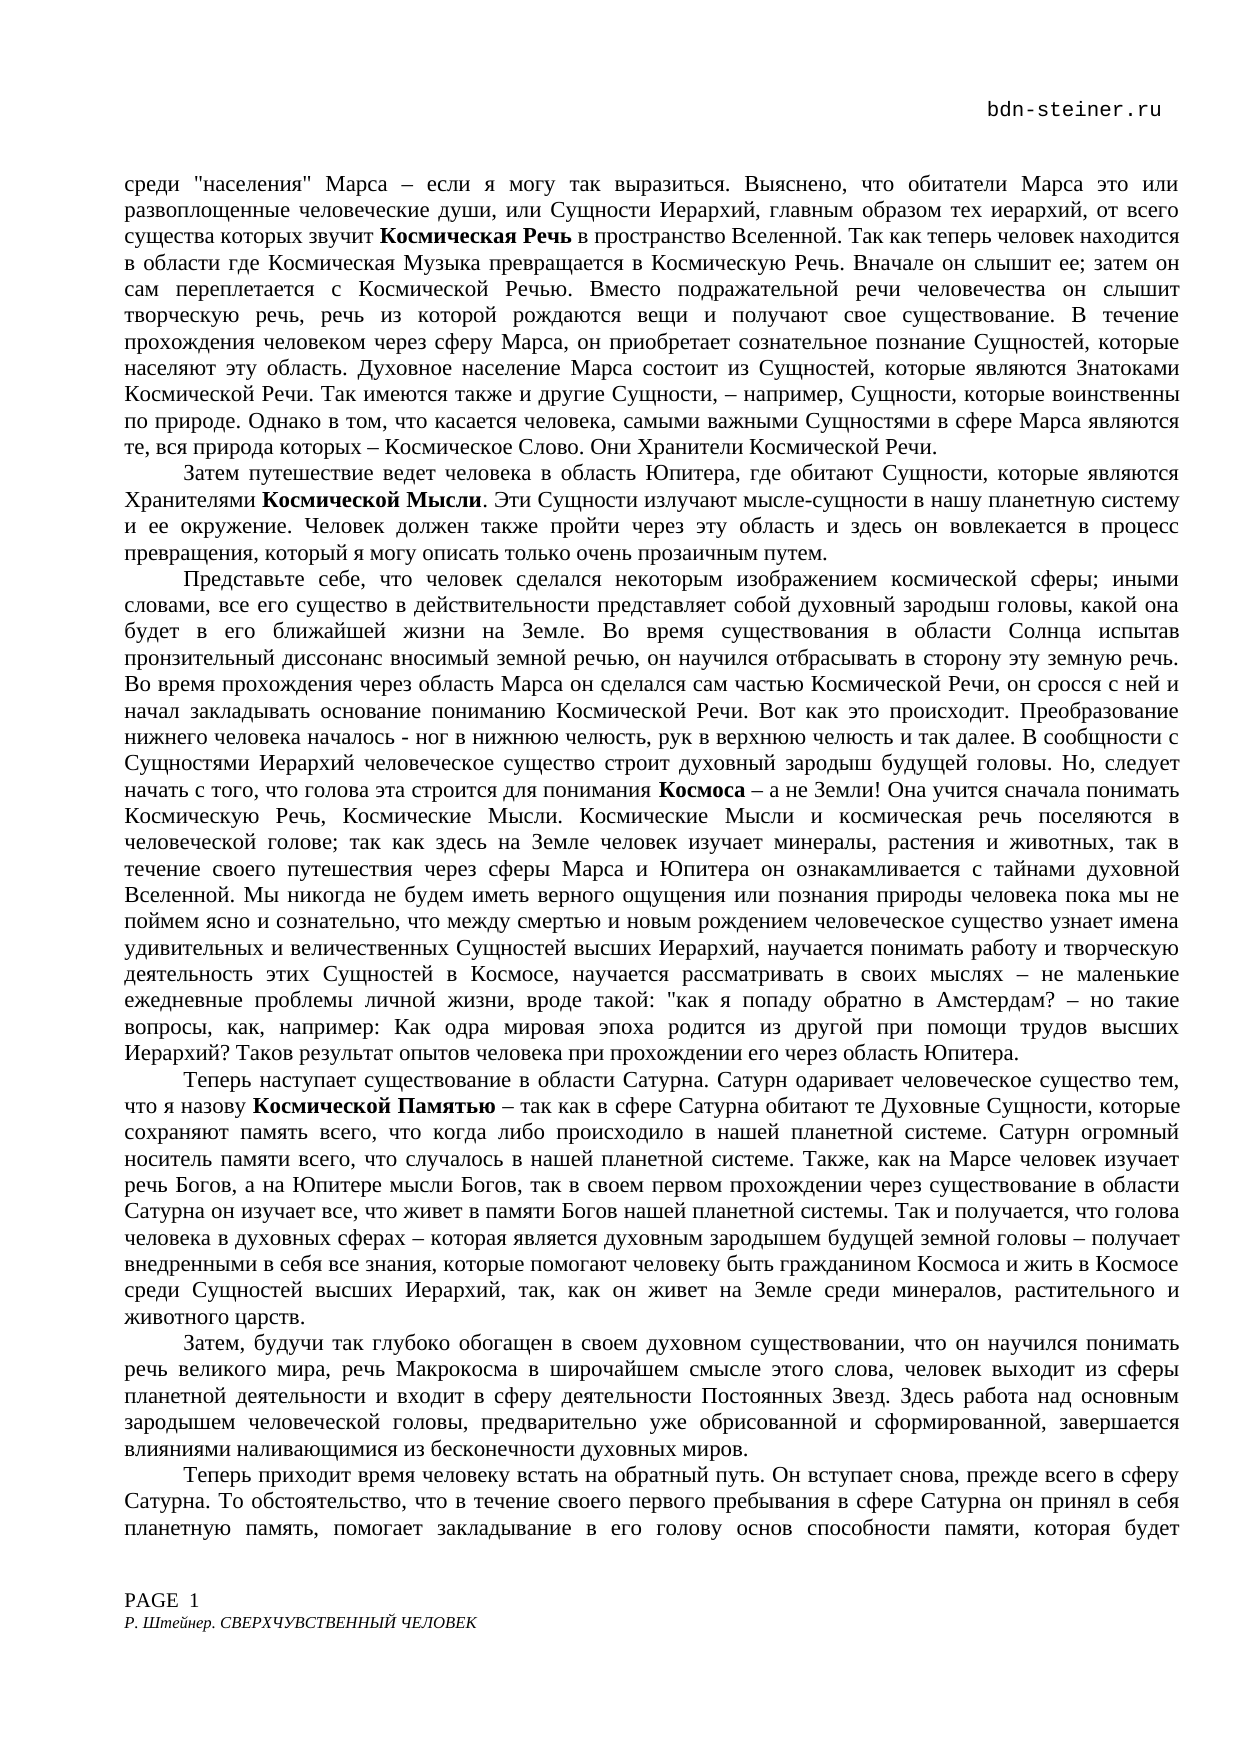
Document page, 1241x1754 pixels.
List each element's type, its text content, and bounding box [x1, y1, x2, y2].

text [124, 1461, 1181, 1540]
text Затем путешествие ведет человека в область Юпитера, где обитают Сущности, которые являются Хранителями Космической Мысли. Эти Сущности излучают мысле-сущности в нашу планетную систему и ее окружение. Человек должен также пройти через эту область и здесь он вовлекается в процесс превращения, который я могу описать только очень прозаичным путем. [124, 459, 1181, 565]
text Представьте себе, что человек сделался некоторым изображением космической сферы; иными словами, все его существо в действительности представляет собой духовный зародыш головы, какой она будет в его ближайшей жизни на Земле. Во время существования в области Солнца испытав пронзительный диссонанс вносимый земной речью, он научился отбрасывать в сторону эту земную речь. Во время прохождения через область Марса он сделался сам частью Космической Речи, он сросся с ней и начал закладывать основание пониманию Космической Речи. Вот как это происходит. Преобразование нижнего человека началось - ног в нижнюю челюсть, рук в верхнюю челюсть и так далее. В сообщности с Сущностями Иерархий человеческое существо строит духовный зародыш будущей головы. Но, следует начать с того, что голова эта строится для понимания Космоса – а не Земли! Она учится сначала понимать Космическую Речь, Космические Мысли. Космические Мысли и космическая речь поселяются в человеческой голове; так как здесь на Земле человек изучает минералы, растения и животных, так в течение своего путешествия через сферы Марса и Юпитера он ознакамливается с тайнами духовной Вселенной. Мы никогда не будем иметь верного ощущения или познания природы человека пока мы не поймем ясно и сознательно, что между смертью и новым рождением человеческое существо узнает имена удивительных и величественных Сущностей высших Иерархий, научается понимать работу и творческую деятельность этих Сущностей в Космосе, научается рассматривать в своих мыслях – не маленькие ежедневные проблемы личной жизни, вроде такой: "как я попаду обратно в Амстердам? – но такие вопросы, как, например: Как одра мировая эпоха родится из другой при помощи трудов высших Иерархий? Таков результат опытов человека при прохождении его через область Юпитера. [124, 565, 1181, 1066]
text Затем, будучи так глубоко обогащен в своем духовном существовании, что он научился понимать речь великого мира, речь Макрокосма в широчайшем смысле этого слова, человек выходит из сферы планетной деятельности и входит в сферу деятельности Постоянных Звезд. Здесь работа над основным зародышем человеческой головы, предварительно уже обрисованной и сформированной, завершается влияниями наливающимися из бесконечности духовных миров. [124, 1329, 1181, 1461]
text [124, 169, 1181, 459]
text Теперь наступает существование в области Сатурна. Сатурн одаривает человеческое существо тем, что я назову Космической Памятью – так как в cфepe Сатурна обитают те Духовные Сущности, которые сохраняют память всего, что когда либо происходило в нашей планетной системе. Сатурн огромный носитель памяти всего, что случалось в нашей планетной системе. Также, как на Марсе человек изучает речь Богов, а на Юпитере мысли Богов, так в своем первом прохождении через существование в области Сатурна он изучает все, что живет в памяти Богов нашей планетной системы. Так и получается, что голова человека в духовных сферах – которая является духовным зародышем будущей земной головы – получает внедренными в себя все знания, которые помогают человеку быть гражданином Космоса и жить в Космосе среди Сущностей высших Иерархий, так, как он живет на Земле среди минералов, растительного и животного царств. [124, 1066, 1181, 1329]
